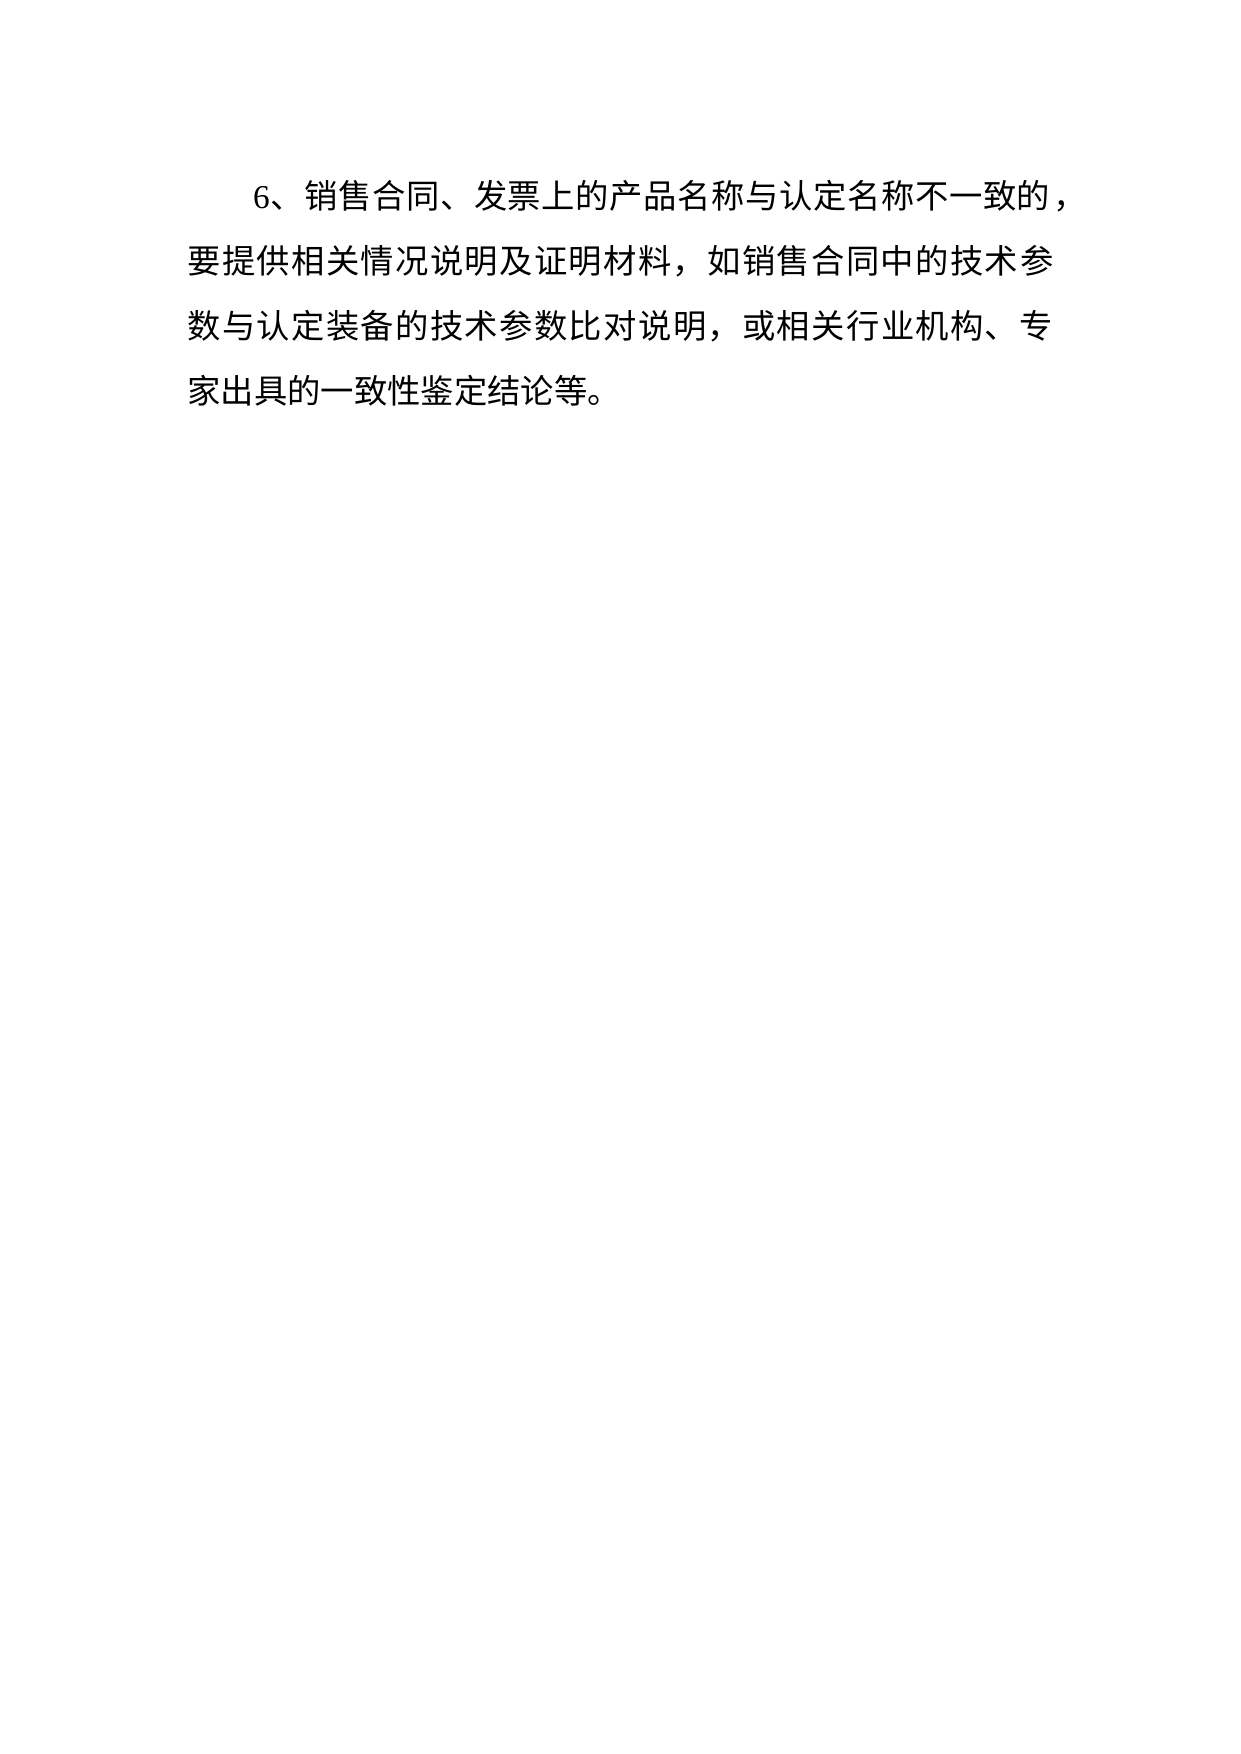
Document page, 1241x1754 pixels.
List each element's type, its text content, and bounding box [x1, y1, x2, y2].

text 6、销售合同、发票上的产品名称与认定名称不一致的，要提供相关情况说明及证明材料，如销售合同中的技术参数与认定装备的技术参数比对说明，或相关行业机构、专家出具的一致性鉴定结论等。 [187, 162, 1053, 422]
